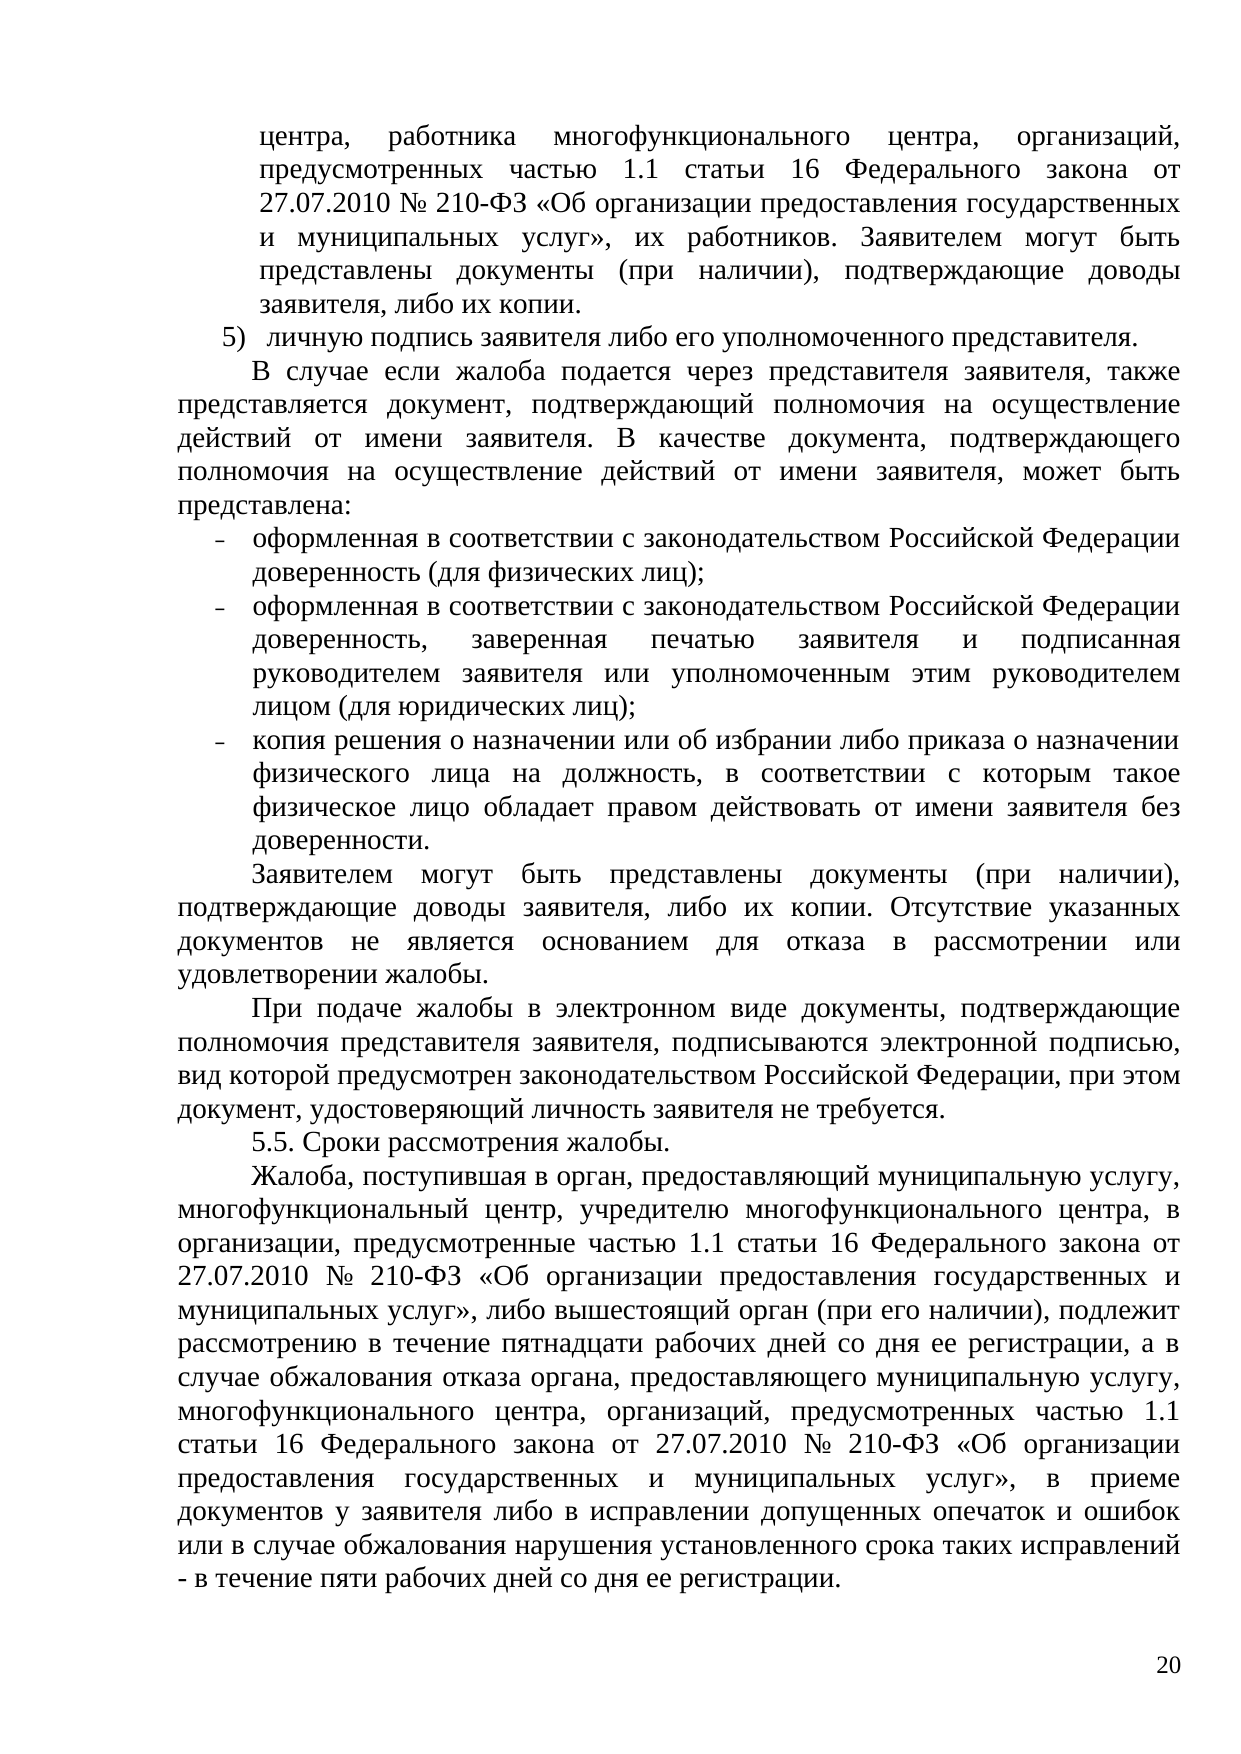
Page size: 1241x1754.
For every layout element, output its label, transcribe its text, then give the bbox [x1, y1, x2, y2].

text При подаче жалобы в электронном виде документы, подтверждающие полномочия представителя заявителя, подписываются электронной подписью, вид которой предусмотрен законодательством Российской Федерации, при этом документ, удостоверяющий личность заявителя не требуется. [177, 990, 1181, 1124]
list личную подпись заявителя либо его уполномоченного представителя. [222, 319, 1181, 353]
text В случае если жалоба подается через представителя заявителя, также представляется документ, подтверждающий полномочия на осуществление действий от имени заявителя. В качестве документа, подтверждающего полномочия на осуществление действий от имени заявителя, может быть представлена: [177, 353, 1181, 521]
text Жалоба, поступившая в орган, предоставляющий муниципальную услугу, многофункциональный центр, учредителю многофункционального центра, в организации, предусмотренные частью 1.1 статьи 16 Федерального закона от 27.07.2010 № 210-ФЗ «Об организации предоставления государственных и муниципальных услуг», либо вышестоящий орган (при его наличии), подлежит рассмотрению в течение пятнадцати рабочих дней со дня ее регистрации, а в случае обжалования отказа органа, предоставляющего муниципальную услугу, многофункционального центра, организаций, предусмотренных частью 1.1 статьи 16 Федерального закона от 27.07.2010 № 210-ФЗ «Об организации предоставления государственных и муниципальных услуг», в приеме документов у заявителя либо в исправлении допущенных опечаток и ошибок или в случае обжалования нарушения установленного срока таких исправлений - в течение пяти рабочих дней со дня ее регистрации. [177, 1158, 1181, 1594]
list копия решения о назначении или об избрании либо приказа о назначении физического лица на должность, в соответствии с которым такое физическое лицо обладает правом действовать от имени заявителя без доверенности. [215, 722, 1181, 856]
list оформленная в соответствии с законодательством Российской Федерации доверенность, заверенная печатью заявителя и подписанная руководителем заявителя или уполномоченным этим руководителем лицом (для юридических лиц); [215, 588, 1181, 722]
text 5.5. Сроки рассмотрения жалобы. [177, 1124, 1181, 1158]
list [222, 118, 1181, 319]
text Заявителем могут быть представлены документы (при наличии), подтверждающие доводы заявителя, либо их копии. Отсутствие указанных документов не является основанием для отказа в рассмотрении или удовлетворении жалобы. [177, 856, 1181, 990]
list оформленная в соответствии с законодательством Российской Федерации доверенность (для физических лиц); [215, 521, 1181, 588]
